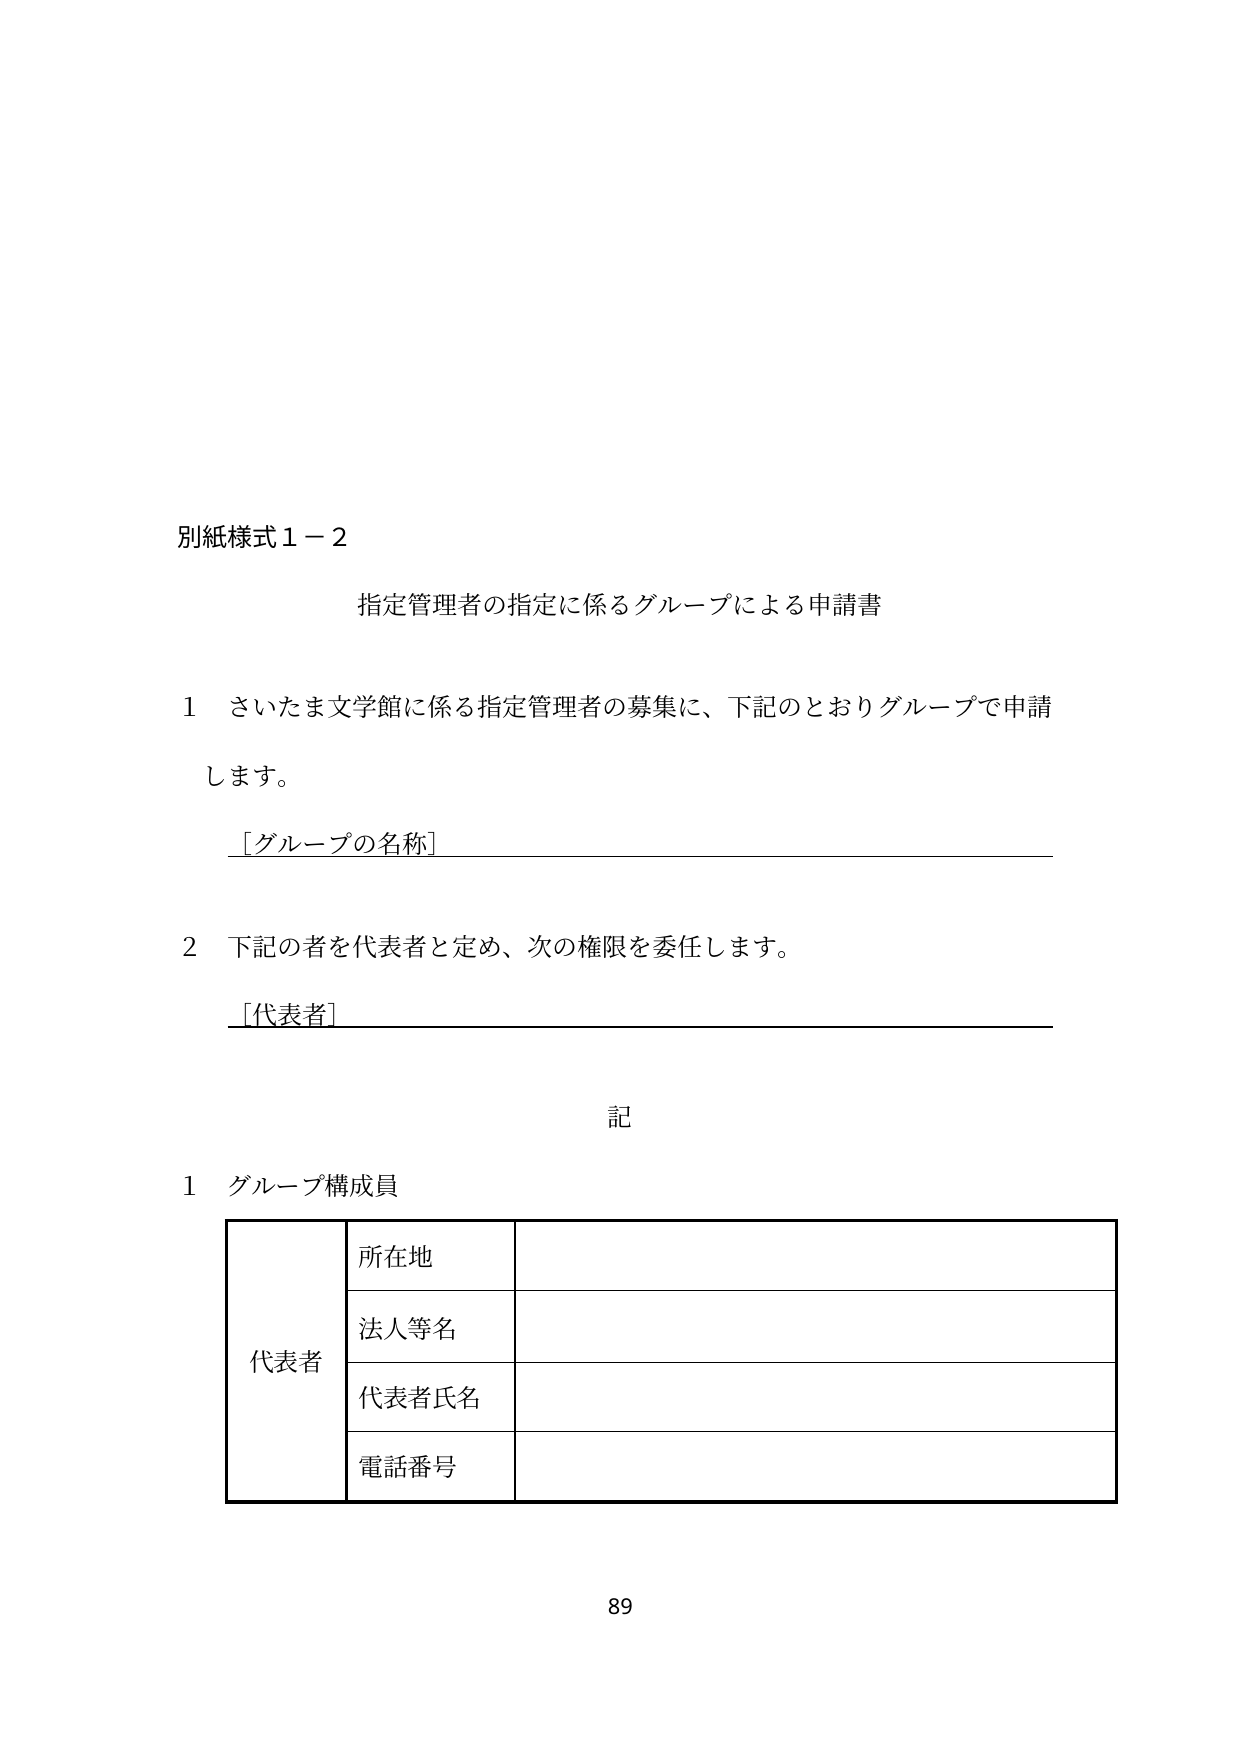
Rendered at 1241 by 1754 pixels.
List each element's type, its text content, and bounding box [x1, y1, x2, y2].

text 別紙様式１－２ [177, 501, 1063, 569]
table_cell 法人等名 [348, 1291, 514, 1362]
text します。 [177, 740, 1063, 809]
text １ さいたま文学館に係る指定管理者の募集に、下記のとおりグループで申請 [177, 672, 1063, 740]
table_header 所在地 [348, 1222, 514, 1290]
table_cell 代表者氏名 [348, 1363, 514, 1431]
table_header 代表者 [228, 1222, 345, 1500]
text 指定管理者の指定に係るグループによる申請書 [177, 569, 1063, 638]
text ［代表者］ [177, 979, 1063, 1048]
table_header [516, 1222, 1115, 1290]
table_cell [516, 1291, 1115, 1362]
table_cell 電話番号 [348, 1432, 514, 1500]
text ［グループの名称］ [177, 809, 1063, 877]
table_cell [516, 1432, 1115, 1500]
table_cell [516, 1363, 1115, 1431]
text 記 [177, 1082, 1063, 1150]
text ２ 下記の者を代表者と定め、次の権限を委任します。 [177, 911, 1063, 979]
text １ グループ構成員 [177, 1150, 1063, 1219]
